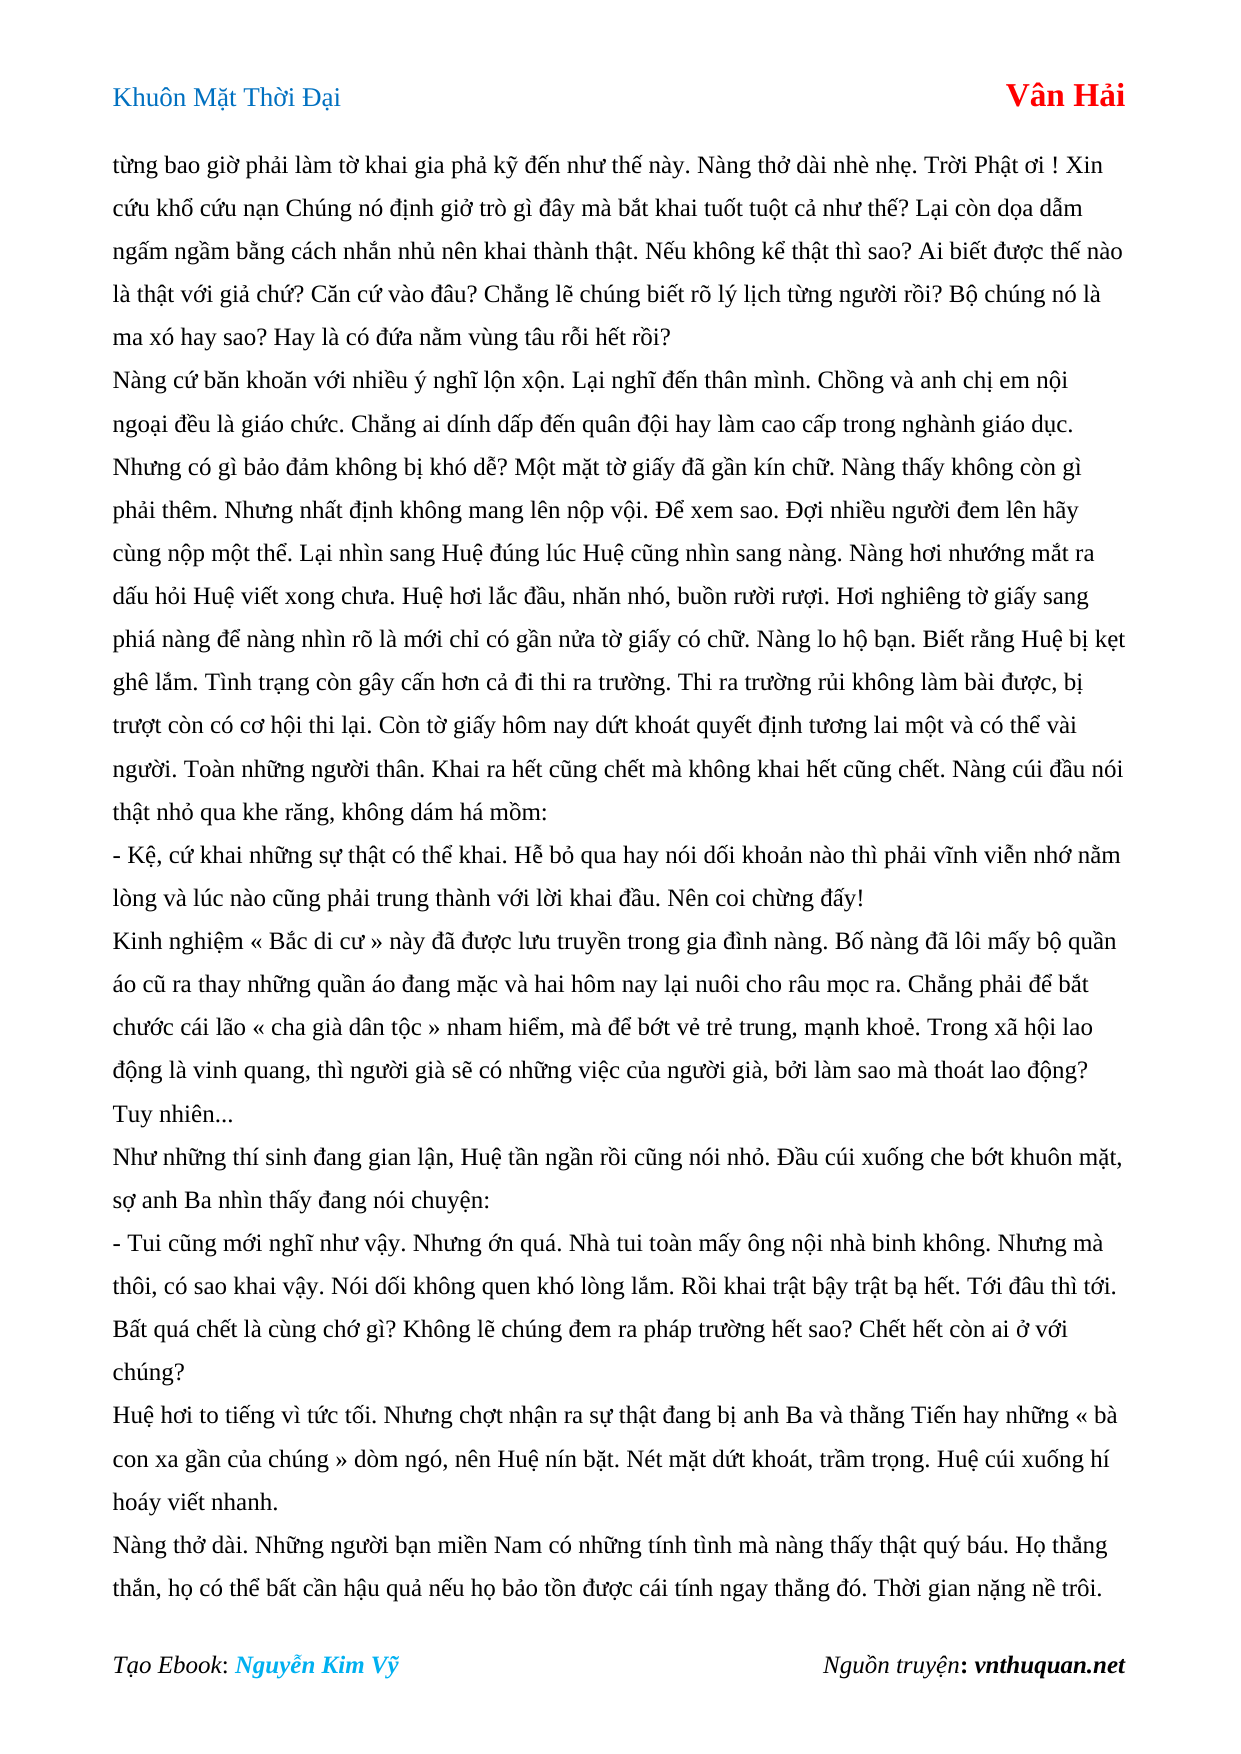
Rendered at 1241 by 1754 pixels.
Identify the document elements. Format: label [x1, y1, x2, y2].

text [112, 150, 1128, 1602]
